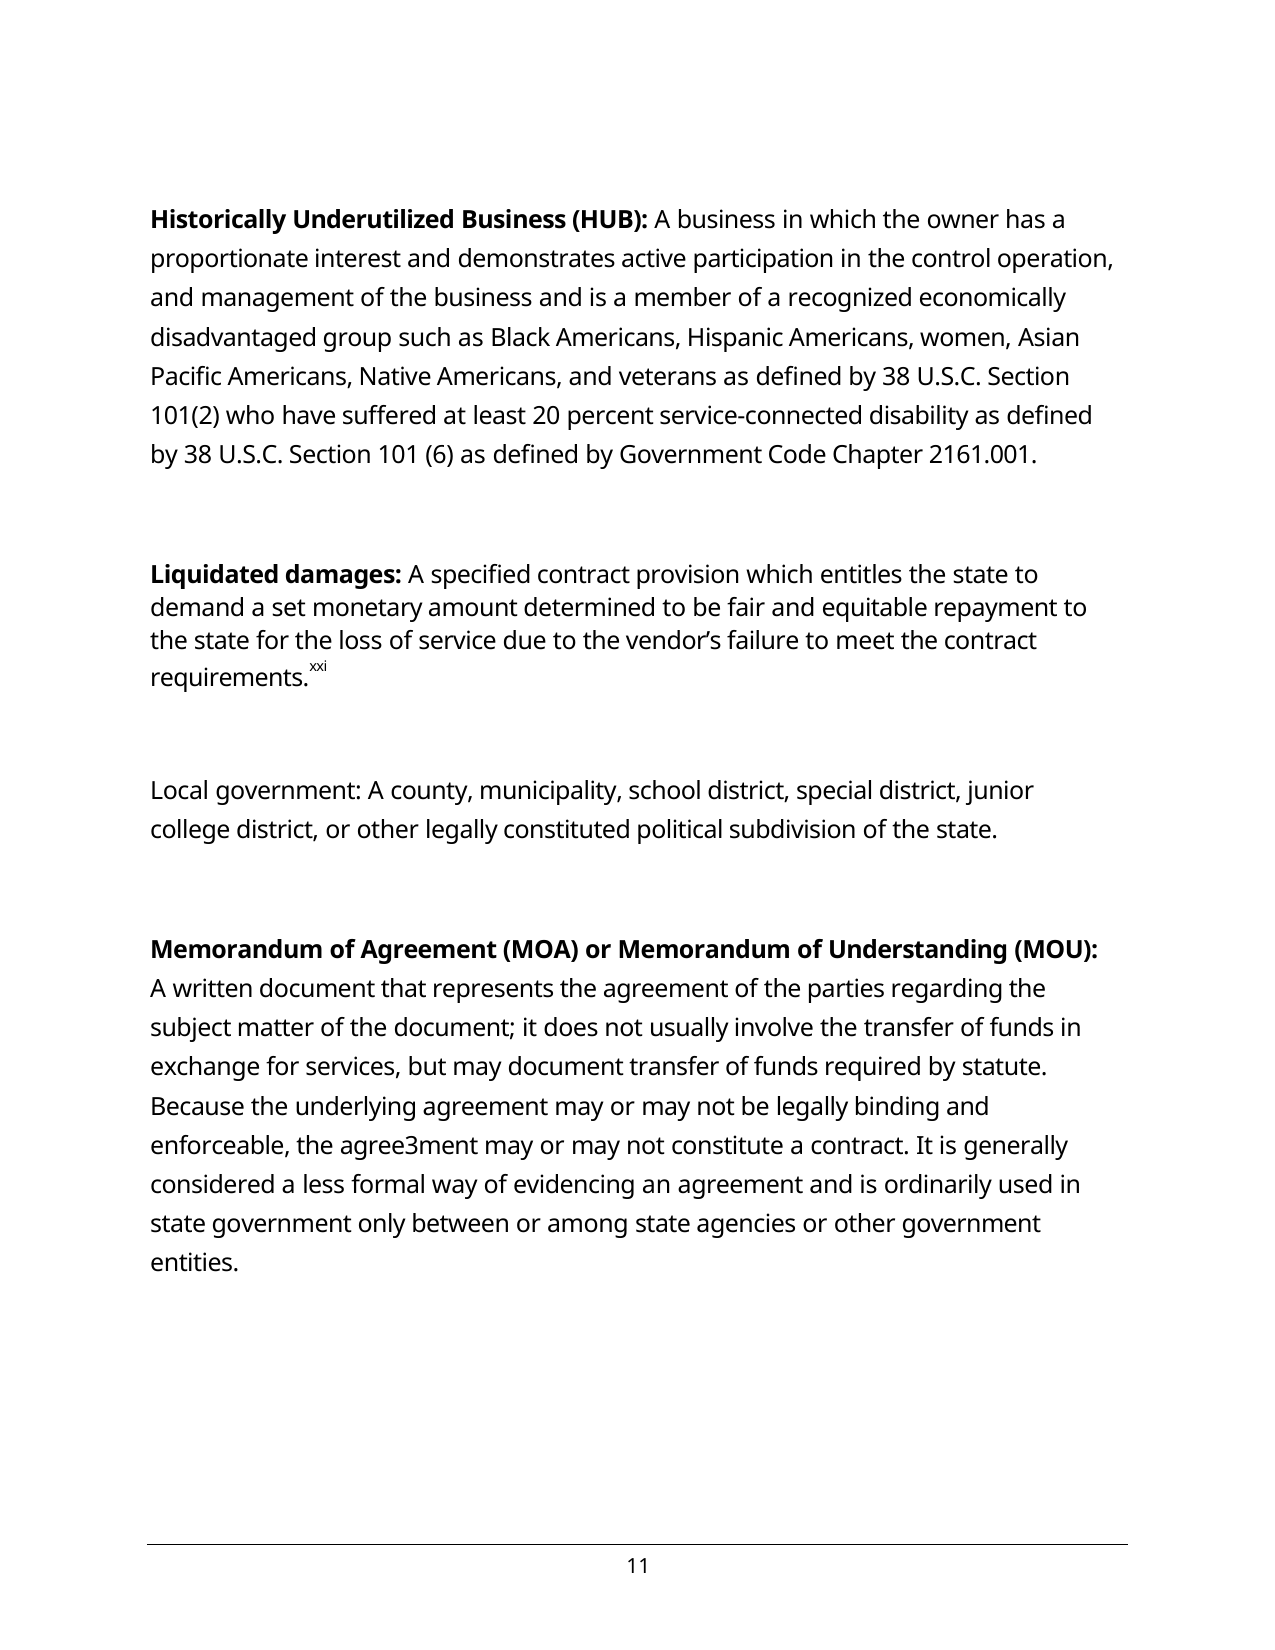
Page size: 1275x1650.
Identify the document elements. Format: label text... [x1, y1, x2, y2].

text Historically Underutilized Business (HUB): A business in which the owner has a proportionate interest and demonstrates active participation in the control operation, and management of the business and is a member of a recognized economically disadvantaged group such as Black Americans, Hispanic Americans, women, Asian Pacific Americans, Native Americans, and veterans as defined by 38 U.S.C. Section 101(2) who have suffered at least 20 percent service-connected disability as defined by 38 U.S.C. Section 101 (6) as defined by Government Code Chapter 2161.001. [150, 202, 1118, 471]
text Memorandum of Agreement (MOA) or Memorandum of Understanding (MOU): A written document that represents the agreement of the parties regarding the subject matter of the document; it does not usually involve the transfer of funds in exchange for services, but may document transfer of funds required by statute. Because the underlying agreement may or may not be legally binding and enforceable, the agree3ment may or may not constitute a contract. It is generally considered a less formal way of evidencing an agreement and is ordinarily used in state government only between or among state agencies or other government entities. [150, 931, 1118, 1279]
text Liquidated damages: A specified contract provision which entitles the state to demand a set monetary amount determined to be fair and equitable repayment to the state for the loss of service due to the vendor’s failure to meet the contract requirements.xxi [150, 557, 1118, 693]
text Local government: A county, municipality, school district, special district, junior college district, or other legally constituted political subdivision of the state. [150, 772, 1118, 846]
